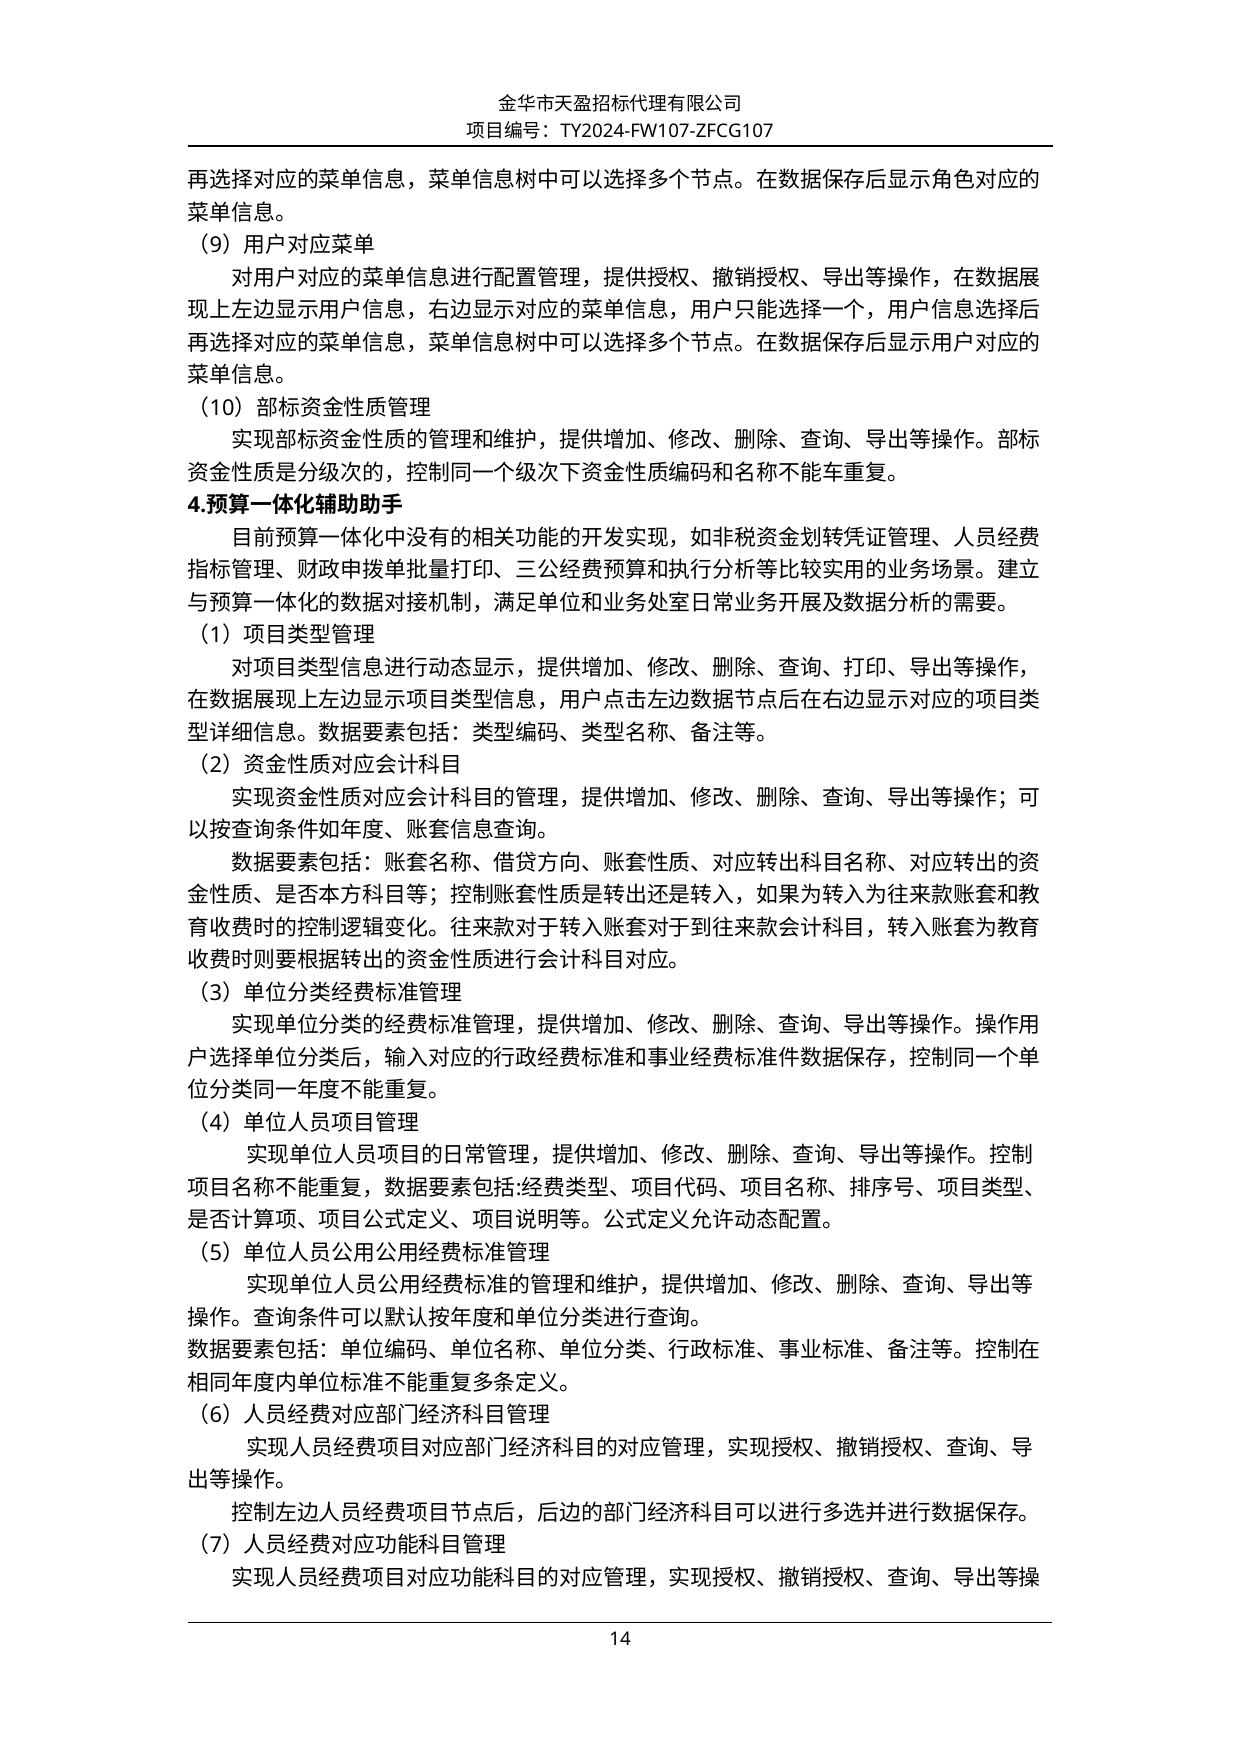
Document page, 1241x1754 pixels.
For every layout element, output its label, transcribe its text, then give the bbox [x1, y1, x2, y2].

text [187, 162, 1053, 227]
list 实现部标资金性质的管理和维护，提供增加、修改、删除、查询、导出等操作。部标资金性质是分级次的，控制同一个级次下资金性质编码和名称不能车重复。 [187, 422, 1053, 487]
list （7）人员经费对应功能科目管理 [187, 1527, 1053, 1559]
text 实现单位人员公用经费标准的管理和维护，提供增加、修改、删除、查询、导出等操作。查询条件可以默认按年度和单位分类进行查询。 [187, 1267, 1053, 1332]
text 数据要素包括：单位编码、单位名称、单位分类、行政标准、事业标准、备注等。控制在相同年度内单位标准不能重复多条定义。 [187, 1332, 1053, 1397]
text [187, 1559, 1053, 1592]
text 对项目类型信息进行动态显示，提供增加、修改、删除、查询、打印、导出等操作，在数据展现上左边显示项目类型信息，用户点击左边数据节点后在右边显示对应的项目类型详细信息。数据要素包括：类型编码、类型名称、备注等。 [187, 649, 1053, 747]
list （5）单位人员公用公用经费标准管理 [187, 1234, 1053, 1267]
text 实现人员经费项目对应部门经济科目的对应管理，实现授权、撤销授权、查询、导出等操作。 [187, 1429, 1053, 1494]
list 4.预算一体化辅助助手 [187, 487, 1053, 519]
list （4）单位人员项目管理 [187, 1104, 1053, 1137]
list （10）部标资金性质管理 [187, 389, 1053, 422]
text 控制左边人员经费项目节点后，后边的部门经济科目可以进行多选并进行数据保存。 [187, 1494, 1053, 1527]
text 实现单位分类的经费标准管理，提供增加、修改、删除、查询、导出等操作。操作用户选择单位分类后，输入对应的行政经费标准和事业经费标准件数据保存，控制同一个单位分类同一年度不能重复。 [187, 1007, 1053, 1104]
list （1）项目类型管理 [187, 617, 1053, 649]
list 目前预算一体化中没有的相关功能的开发实现，如非税资金划转凭证管理、人员经费指标管理、财政申拨单批量打印、三公经费预算和执行分析等比较实用的业务场景。建立与预算一体化的数据对接机制，满足单位和业务处室日常业务开展及数据分析的需要。 [187, 519, 1053, 617]
list （9）用户对应菜单 [187, 227, 1053, 259]
text 数据要素包括：账套名称、借贷方向、账套性质、对应转出科目名称、对应转出的资金性质、是否本方科目等；控制账套性质是转出还是转入，如果为转入为往来款账套和教育收费时的控制逻辑变化。往来款对于转入账套对于到往来款会计科目，转入账套为教育收费时则要根据转出的资金性质进行会计科目对应。 [187, 844, 1053, 974]
list （6）人员经费对应部门经济科目管理 [187, 1397, 1053, 1429]
text 对用户对应的菜单信息进行配置管理，提供授权、撤销授权、导出等操作，在数据展现上左边显示用户信息，右边显示对应的菜单信息，用户只能选择一个，用户信息选择后再选择对应的菜单信息，菜单信息树中可以选择多个节点。在数据保存后显示用户对应的菜单信息。 [187, 259, 1053, 389]
text 实现单位人员项目的日常管理，提供增加、修改、删除、查询、导出等操作。控制项目名称不能重复，数据要素包括:经费类型、项目代码、项目名称、排序号、项目类型、是否计算项、项目公式定义、项目说明等。公式定义允许动态配置。 [187, 1137, 1053, 1234]
list （3）单位分类经费标准管理 [187, 974, 1053, 1007]
text 实现资金性质对应会计科目的管理，提供增加、修改、删除、查询、导出等操作；可以按查询条件如年度、账套信息查询。 [187, 779, 1053, 844]
list （2）资金性质对应会计科目 [187, 747, 1053, 779]
